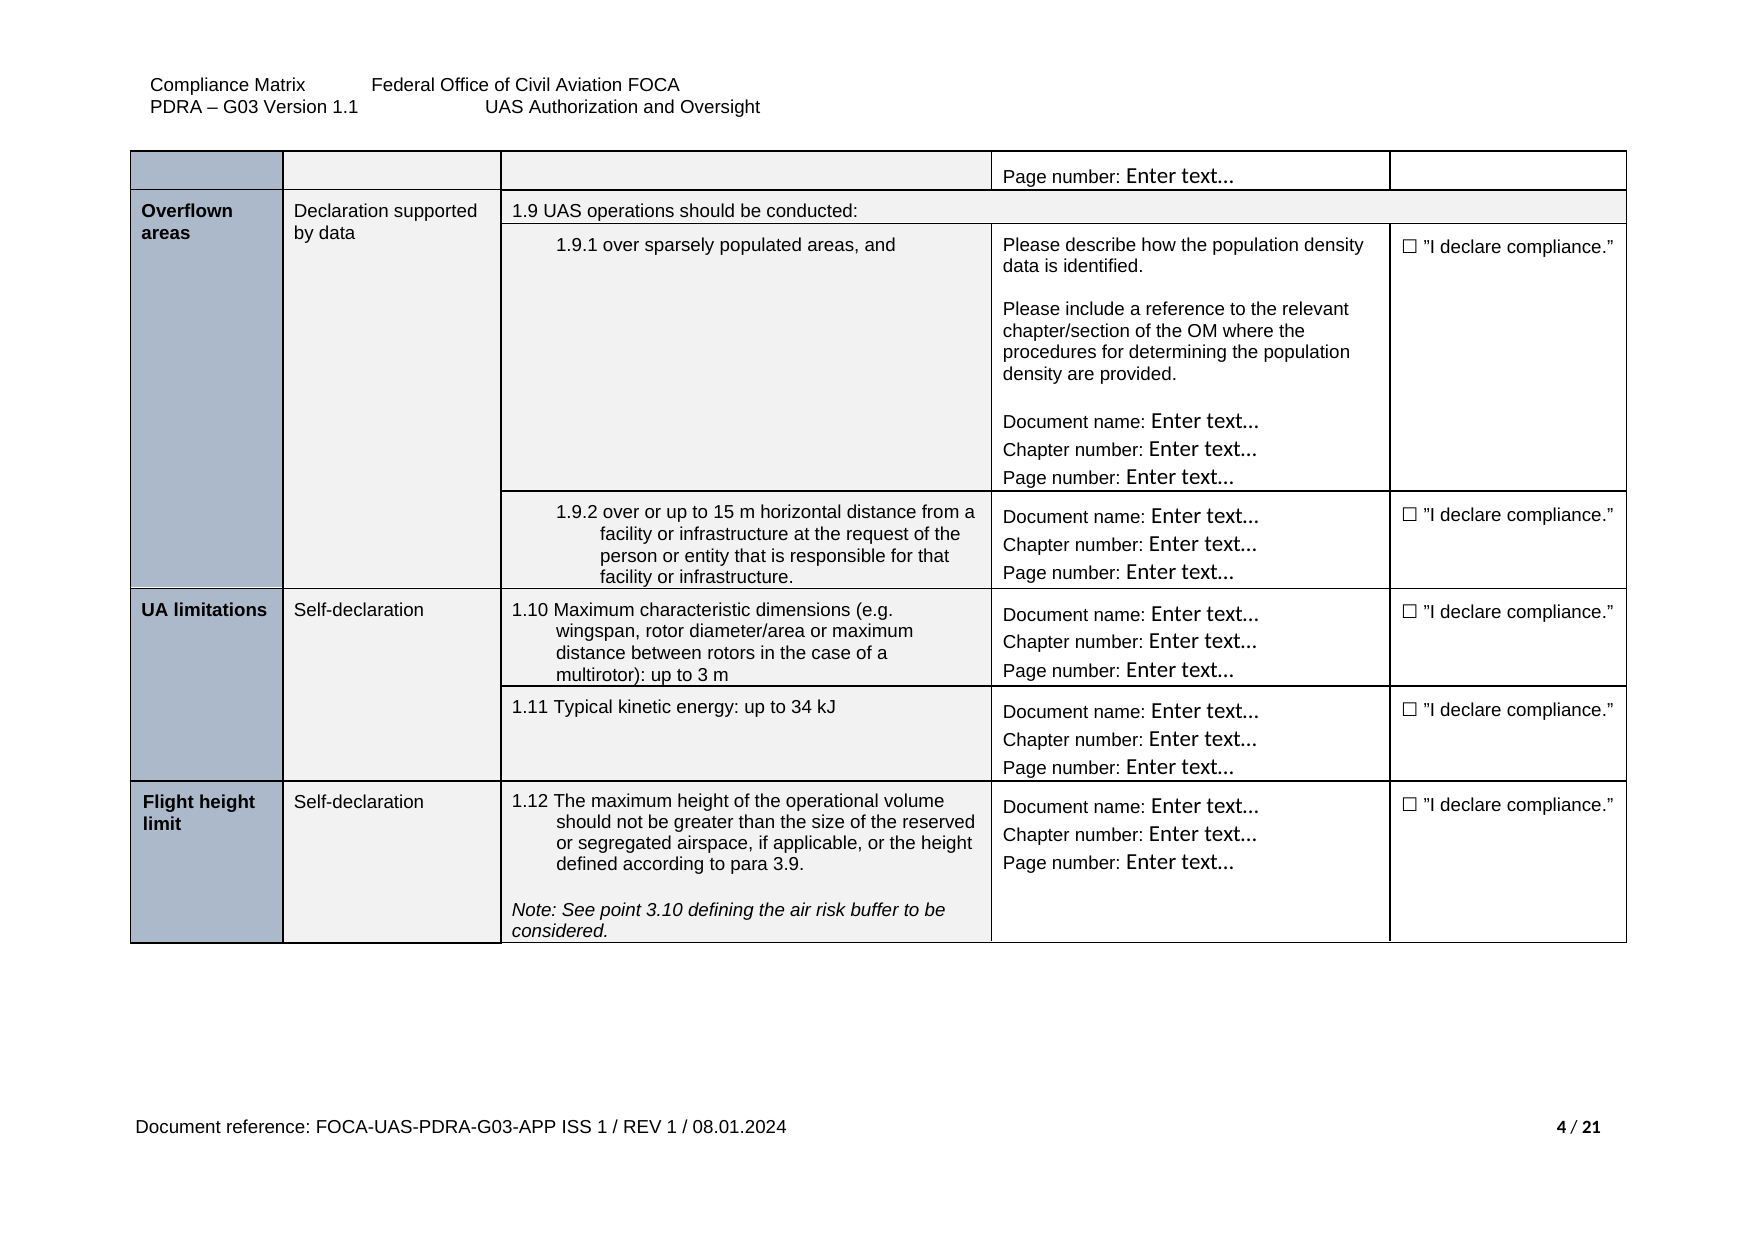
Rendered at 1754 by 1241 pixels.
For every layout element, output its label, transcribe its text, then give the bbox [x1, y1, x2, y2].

table_cell 1.9.1 over sparsely populated areas, and [502, 224, 991, 490]
table_cell Self-declaration [284, 589, 500, 780]
table_cell Flight height limit [131, 782, 282, 942]
table_cell ”I declare compliance.” [1391, 224, 1626, 490]
table_cell 1.11 Typical kinetic energy: up to 34 kJ [502, 687, 991, 780]
table_cell Document name: Chapter number: Page number: [992, 589, 1389, 685]
table_cell 1.9.2 over or up to 15 m horizontal distance from a facility or infrastructure at the request of the person or entity that is responsible for that facility or infrastructure. [502, 492, 991, 587]
table_cell ”I declare compliance.” [1391, 589, 1626, 685]
table_cell 1.9 UAS operations should be conducted: [502, 191, 1626, 222]
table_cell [992, 782, 1390, 942]
table_cell UA limitations [131, 589, 282, 780]
table_cell Document name: Chapter number: Page number: [992, 687, 1389, 780]
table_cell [992, 152, 1389, 189]
table_cell ”I declare compliance.” [1391, 492, 1626, 587]
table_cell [502, 152, 991, 189]
table_cell ”I declare compliance.” [1391, 687, 1626, 780]
table_cell Self-declaration [284, 782, 500, 942]
table_cell 1.12 The maximum height of the operational volume should not be greater than the size of the reserved or segregated airspace, if applicable, or the height defined according to para 3.9. Note: See point 3.10 defining the air risk buffer to be considered. [502, 782, 992, 942]
table_cell Document name: Chapter number: Page number: [992, 492, 1389, 587]
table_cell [1391, 152, 1626, 189]
table_cell 1.10 Maximum characteristic dimensions (e.g. wingspan, rotor diameter/area or maximum distance between rotors in the case of a multirotor): up to 3 m [502, 589, 991, 685]
table_cell Overflown areas [131, 190, 282, 587]
table_cell Please describe how the population density data is identified. Please include a reference to the relevant chapter/section of the OM where the procedures for determining the population density are provided. Document name: Chapter number: Page number: [992, 224, 1389, 490]
table_cell Declaration supported by data [284, 190, 500, 587]
table_cell ”I declare compliance.” [1390, 782, 1626, 942]
